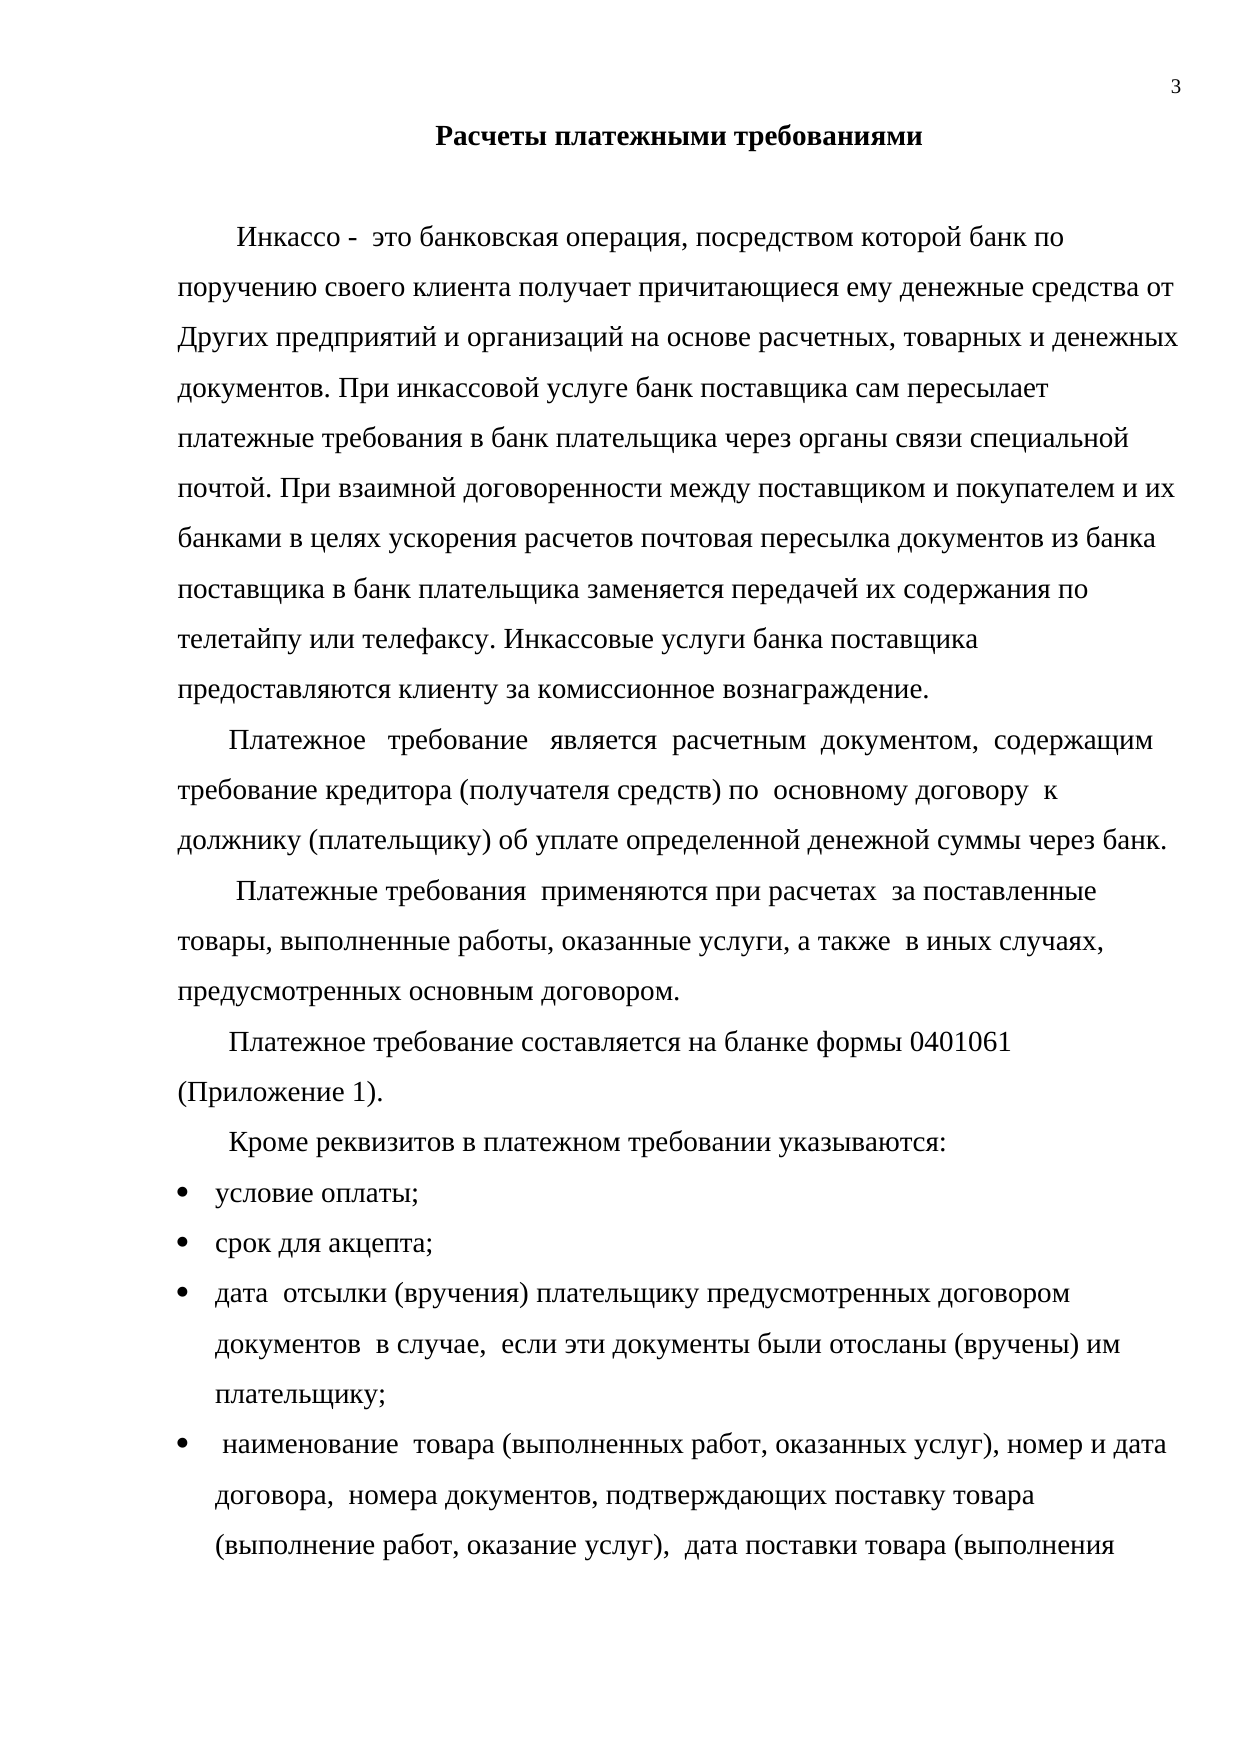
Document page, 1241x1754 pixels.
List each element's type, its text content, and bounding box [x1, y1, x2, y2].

text Платежное требование составляется на бланке формы 0401061 (Приложение 1). [177, 1024, 1181, 1108]
list дата отсылки (вручения) плательщику предусмотренных договором документов в случае, если эти документы были отосланы (вручены) им плательщику; [177, 1276, 1181, 1410]
list условие оплаты; [177, 1175, 1181, 1208]
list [177, 1427, 1181, 1561]
list срок для акцепта; [177, 1225, 1181, 1259]
text Платежное требование является расчетным документом, содержащим требование кредитора (получателя средств) по основному договору к должнику (плательщику) об уплате определенной денежной суммы через банк. [177, 722, 1181, 856]
text Кроме реквизитов в платежном требовании указываются: [177, 1124, 1181, 1158]
text Инкассо - это банковская операция, посредством которой банк по поручению своего клиента получает причитающиеся ему денежные средства от Других предприятий и организаций на основе расчетных, товарных и денежных документов. При инкассовой услуге банк поставщика сам пересылает платежные требования в банк плательщика через органы связи специальной почтой. При взаимной договоренности между поставщиком и покупателем и их банками в целях ускорения расчетов почтовая пересылка документов из банка поставщика в банк плательщика заменяется передачей их содержания по телетайпу или телефаксу. Инкассовые услуги банка поставщика предоставляются клиенту за комиссионное вознаграждение. [177, 219, 1181, 705]
text Платежные требования применяются при расчетах за поставленные товары, выполненные работы, оказанные услуги, а также в иных случаях, предусмотренных основным договором. [177, 873, 1181, 1007]
title Расчеты платежными требованиями [177, 118, 1181, 152]
